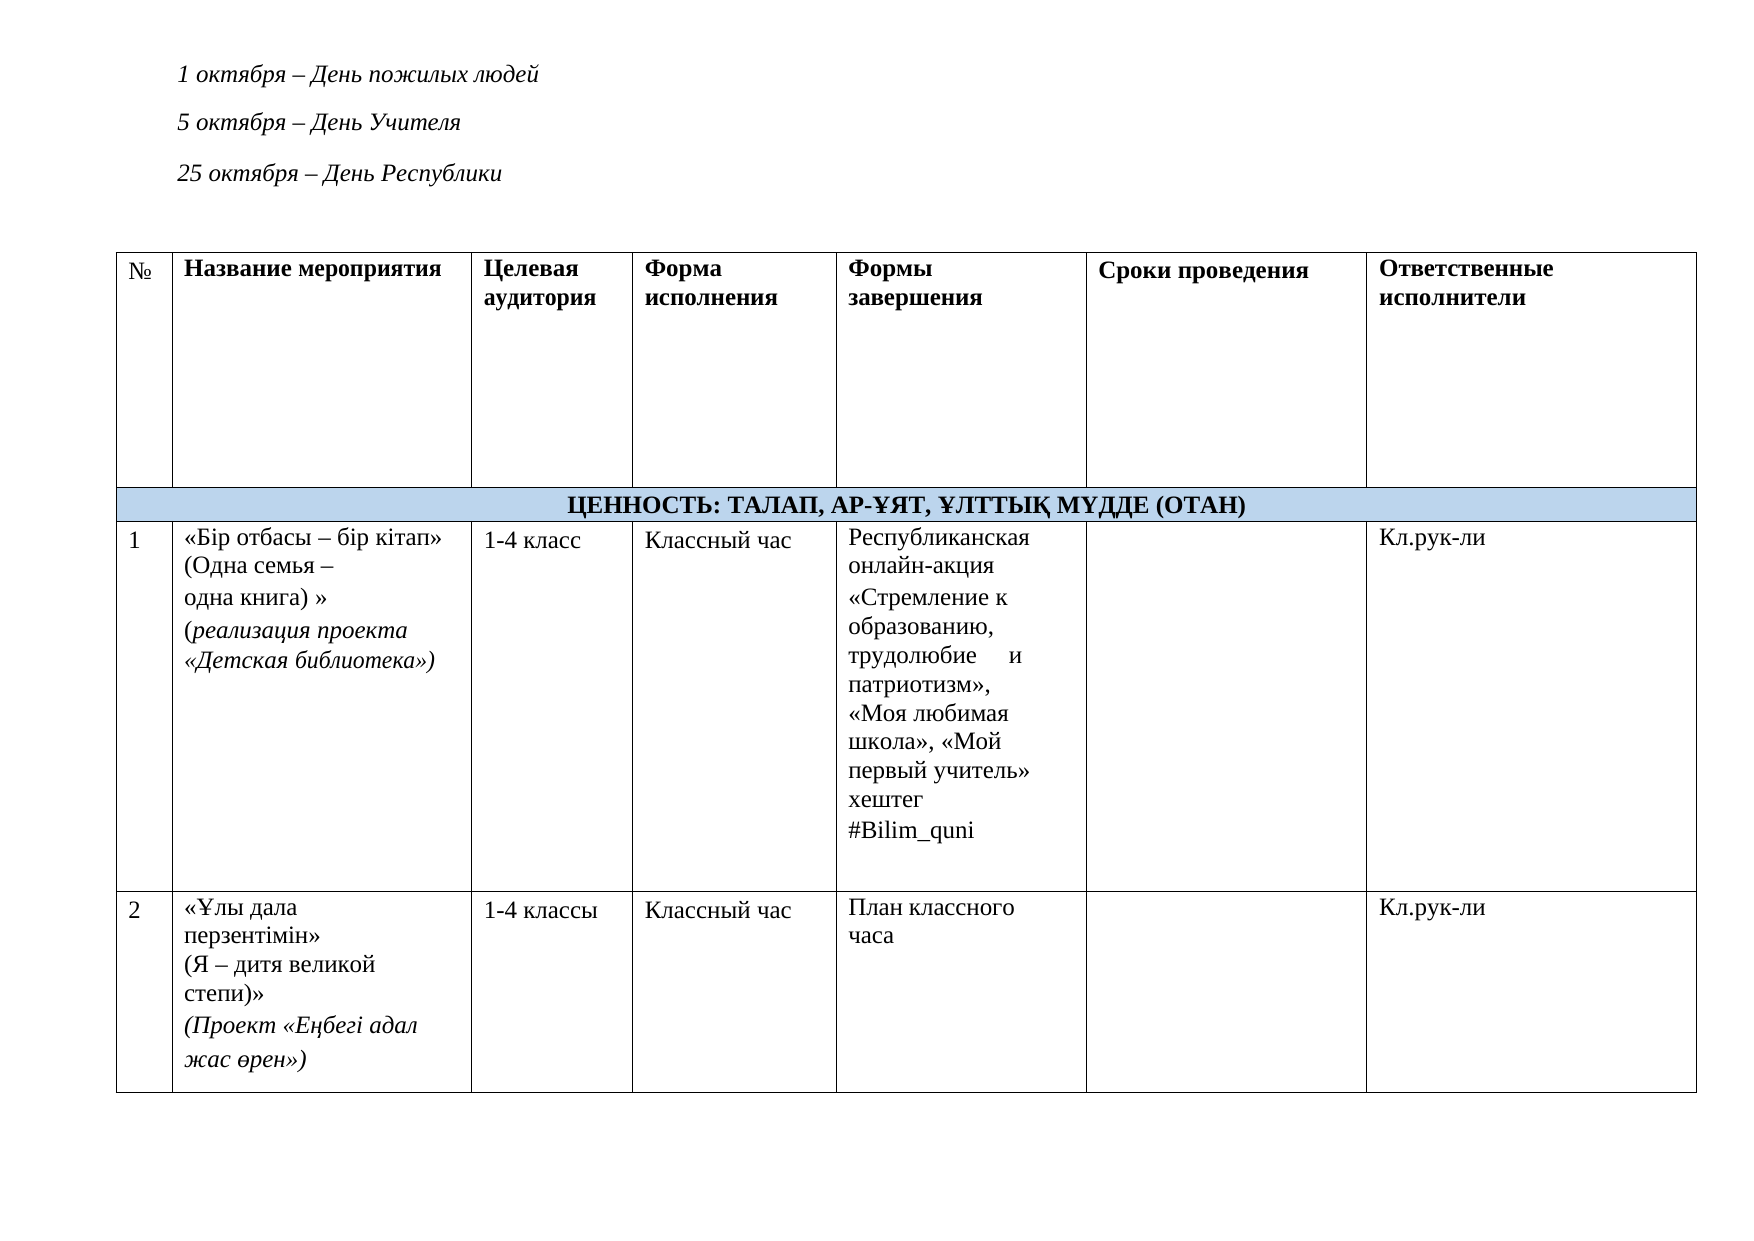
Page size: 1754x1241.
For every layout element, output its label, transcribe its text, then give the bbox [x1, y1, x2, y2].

table_cell «Бір отбасы – бір кітап» (Одна семья – одна книга) » (реализация проекта «Детская библиотека») [173, 522, 471, 891]
table_header Название мероприятия [173, 253, 471, 487]
table_cell [1087, 522, 1366, 891]
table_cell «Ұлы дала перзентімін» (Я – дитя великой степи)» (Проект «Еңбегі адал жас өрен») [173, 892, 471, 1092]
table_cell План классного часа [837, 892, 1086, 1092]
table_cell 1 [117, 522, 172, 891]
table_cell 2 [117, 892, 172, 1092]
table_header № [117, 253, 172, 487]
table_cell Кл.рук-ли [1367, 892, 1696, 1092]
table_header Форма исполнения [633, 253, 836, 487]
table_cell 1-4 классы [472, 892, 632, 1092]
table_cell Республиканская онлайн-акция «Стремление к образованию, трудолюбие и патриотизм», «Моя любимая школа», «Мой первый учитель» хештег #Bilim_quni [837, 522, 1086, 891]
table_cell [1087, 892, 1366, 1092]
table_cell Классный час [633, 522, 836, 891]
table_header Формы завершения [837, 253, 1086, 487]
table_header Ответственные исполнители [1367, 253, 1696, 487]
text 1 октября – День пожилых людей [177, 59, 600, 88]
table_cell Кл.рук-ли [1367, 522, 1696, 891]
table_cell 1-4 класс [472, 522, 632, 891]
table_header Целевая аудитория [472, 253, 632, 487]
table_header Сроки проведения [1087, 253, 1366, 487]
text 5 октября – День Учителя [177, 107, 600, 136]
table_cell Классный час [633, 892, 836, 1092]
table_cell ЦЕННОСТЬ: ТАЛАП, АР-ҰЯТ, ҰЛТТЫҚ МҮДДЕ (ОТАН) [117, 488, 1696, 521]
text 25 октября – День Республики [177, 154, 1725, 188]
